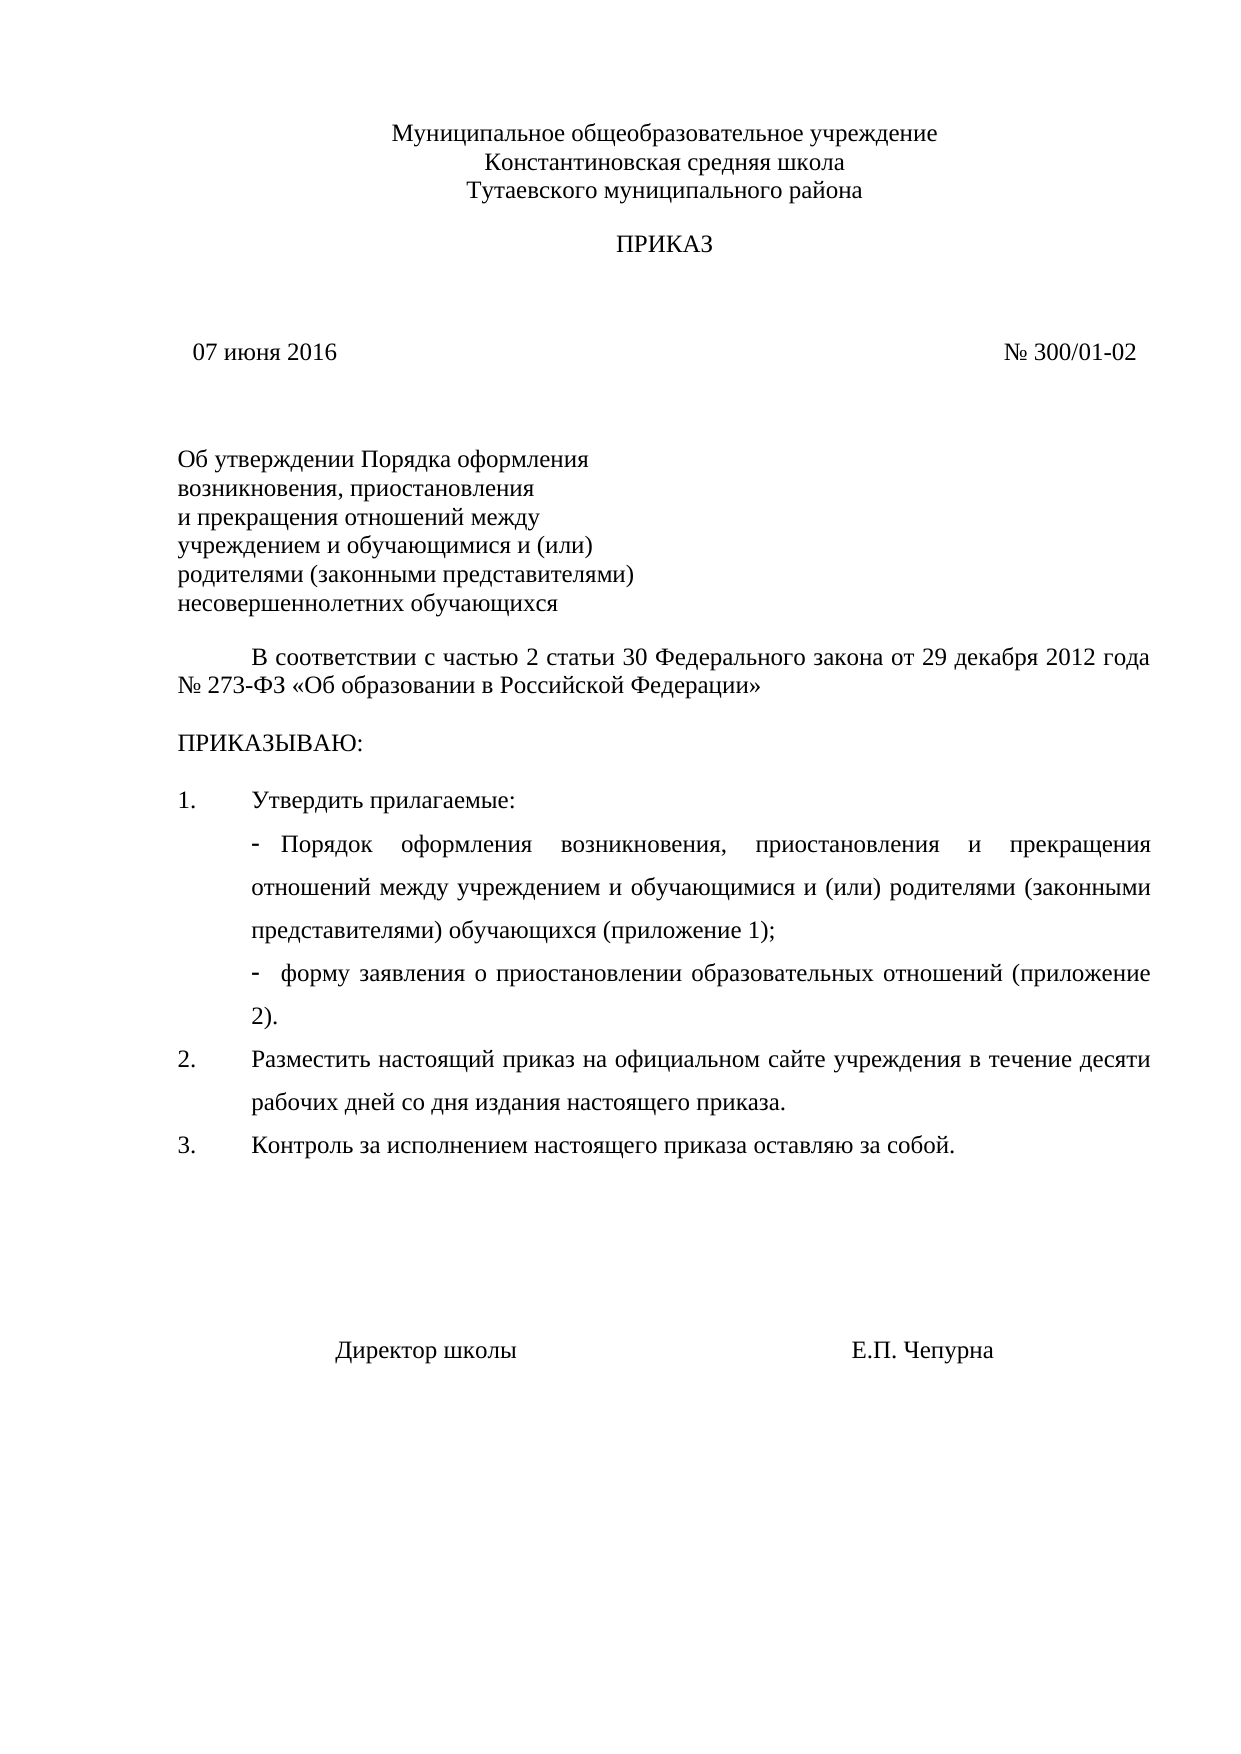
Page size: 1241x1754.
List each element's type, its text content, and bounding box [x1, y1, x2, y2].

list Утвердить прилагаемые: [177, 786, 1152, 814]
text 07 июня 2016 № 300/01-02 [177, 337, 1152, 366]
text Константиновская средняя школа [177, 147, 1152, 176]
text Об утверждении Порядка оформления возникновения, приостановления и прекращения отношений между учреждением и обучающимися и (или) родителями (законными представителями) несовершеннолетних обучающихся [177, 444, 1152, 617]
text Муниципальное общеобразовательное учреждение [177, 118, 1152, 147]
list Разместить настоящий приказ на официальном сайте учреждения в течение десяти рабочих дней со дня издания настоящего приказа. [177, 1044, 1152, 1116]
list форму заявления о приостановлении образовательных отношений (приложение 2). [251, 958, 1152, 1030]
text ПРИКАЗЫВАЮ: [177, 728, 1152, 757]
text В соответствии с частью 2 статьи 30 Федерального закона от 29 декабря 2012 года № 273-ФЗ «Об образовании в Российской Федерации» [177, 642, 1152, 699]
list Контроль за исполнением настоящего приказа оставляю за собой. [177, 1131, 1152, 1159]
text ПРИКАЗ [177, 229, 1152, 258]
text Тутаевского муниципального района [177, 176, 1152, 204]
text Директор школы Е.П. Чепурна [177, 1335, 1152, 1364]
list Порядок оформления возникновения, приостановления и прекращения отношений между учреждением и обучающимися и (или) родителями (законными представителями) обучающихся (приложение 1); [251, 829, 1152, 944]
